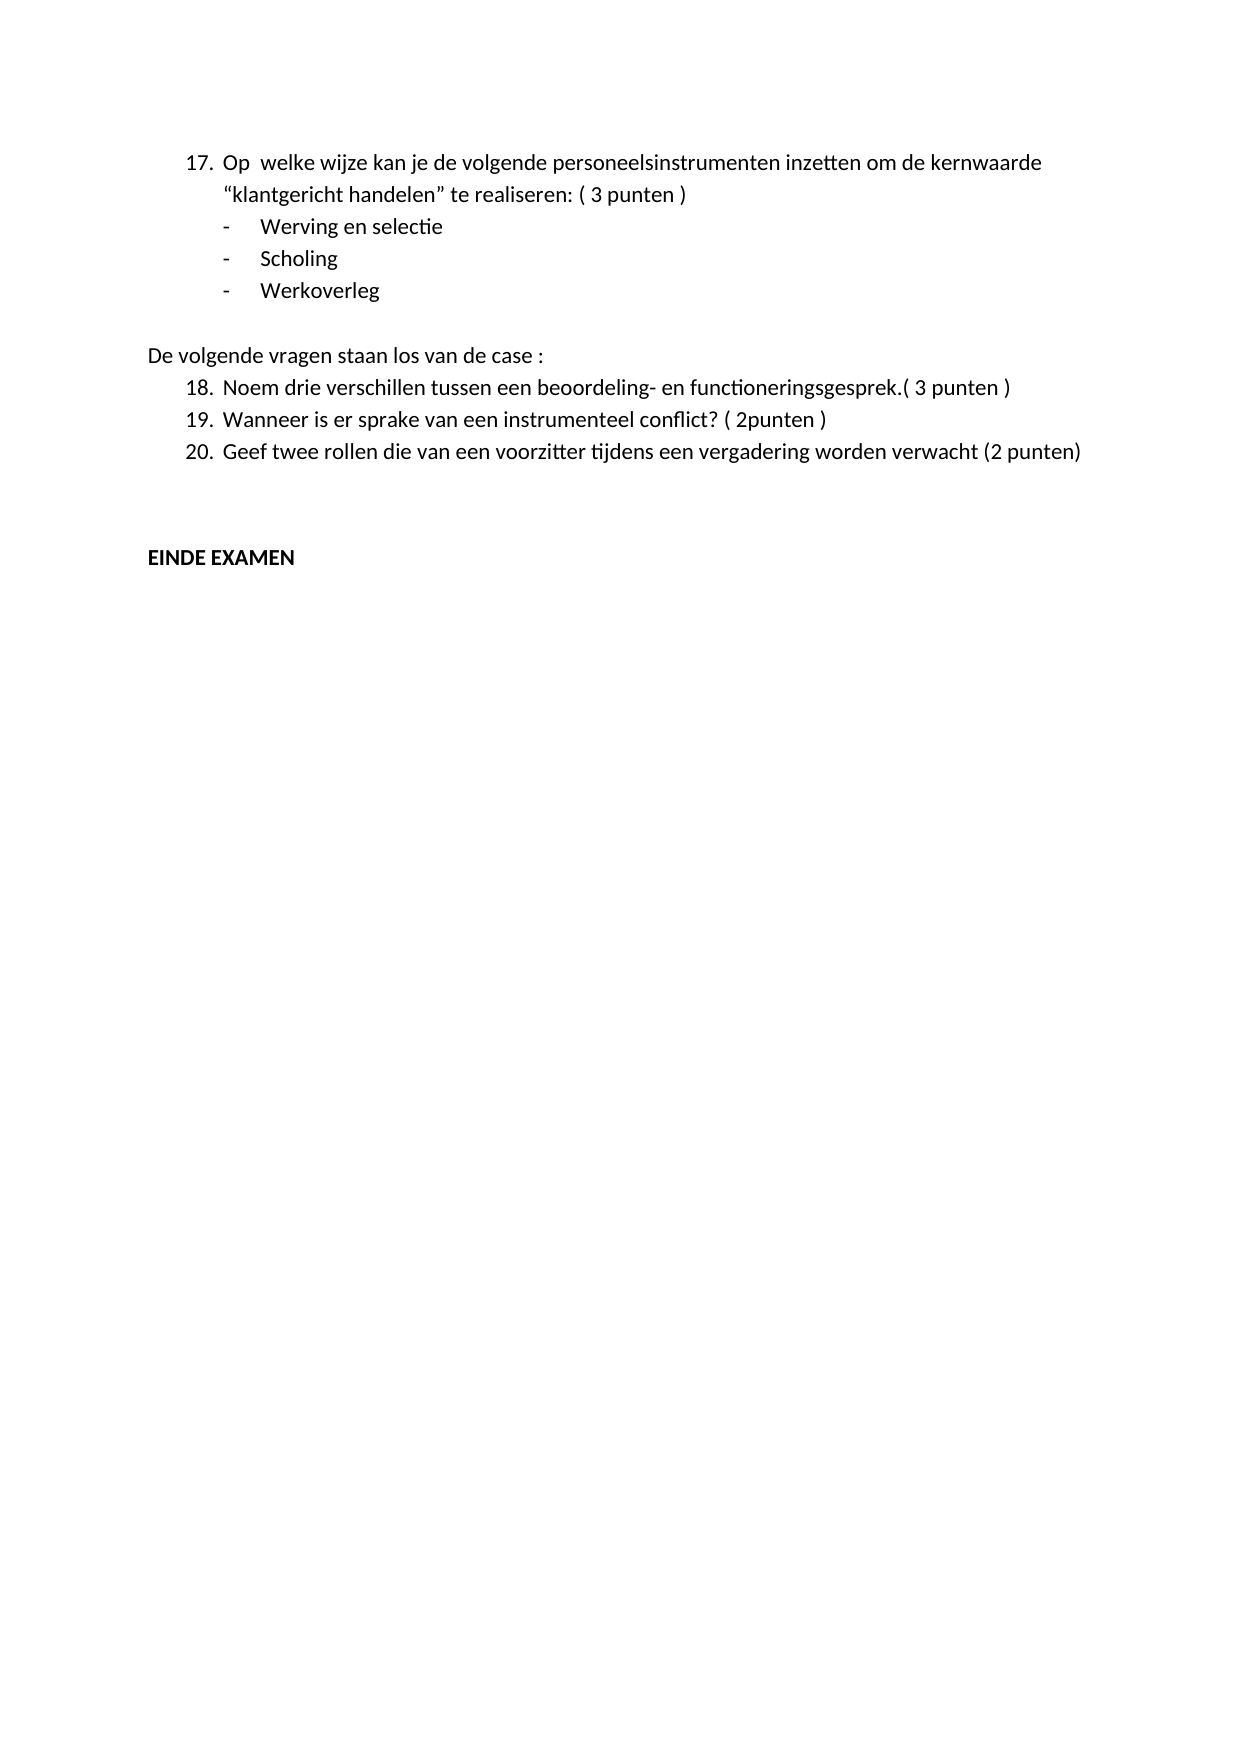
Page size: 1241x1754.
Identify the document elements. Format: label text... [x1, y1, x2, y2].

list Noem drie verschillen tussen een beoordeling- en functioneringsgesprek.( 3 punten ) [185, 373, 1093, 401]
list Werving en selectie [223, 212, 1093, 240]
list De volgende vragen staan los van de case : [148, 341, 1093, 369]
list Geef twee rollen die van een voorzitter tijdens een vergadering worden verwacht (2 punten) [185, 437, 1093, 465]
list Werkoverleg [223, 276, 1093, 304]
text EINDE EXAMEN [148, 543, 1093, 571]
list Scholing [223, 244, 1093, 272]
list Wanneer is er sprake van een instrumenteel conflict? ( 2punten ) [185, 405, 1093, 433]
list Op welke wijze kan je de volgende personeelsinstrumenten inzetten om de kernwaarde “klantgericht handelen” te realiseren: ( 3 punten ) [185, 148, 1093, 208]
